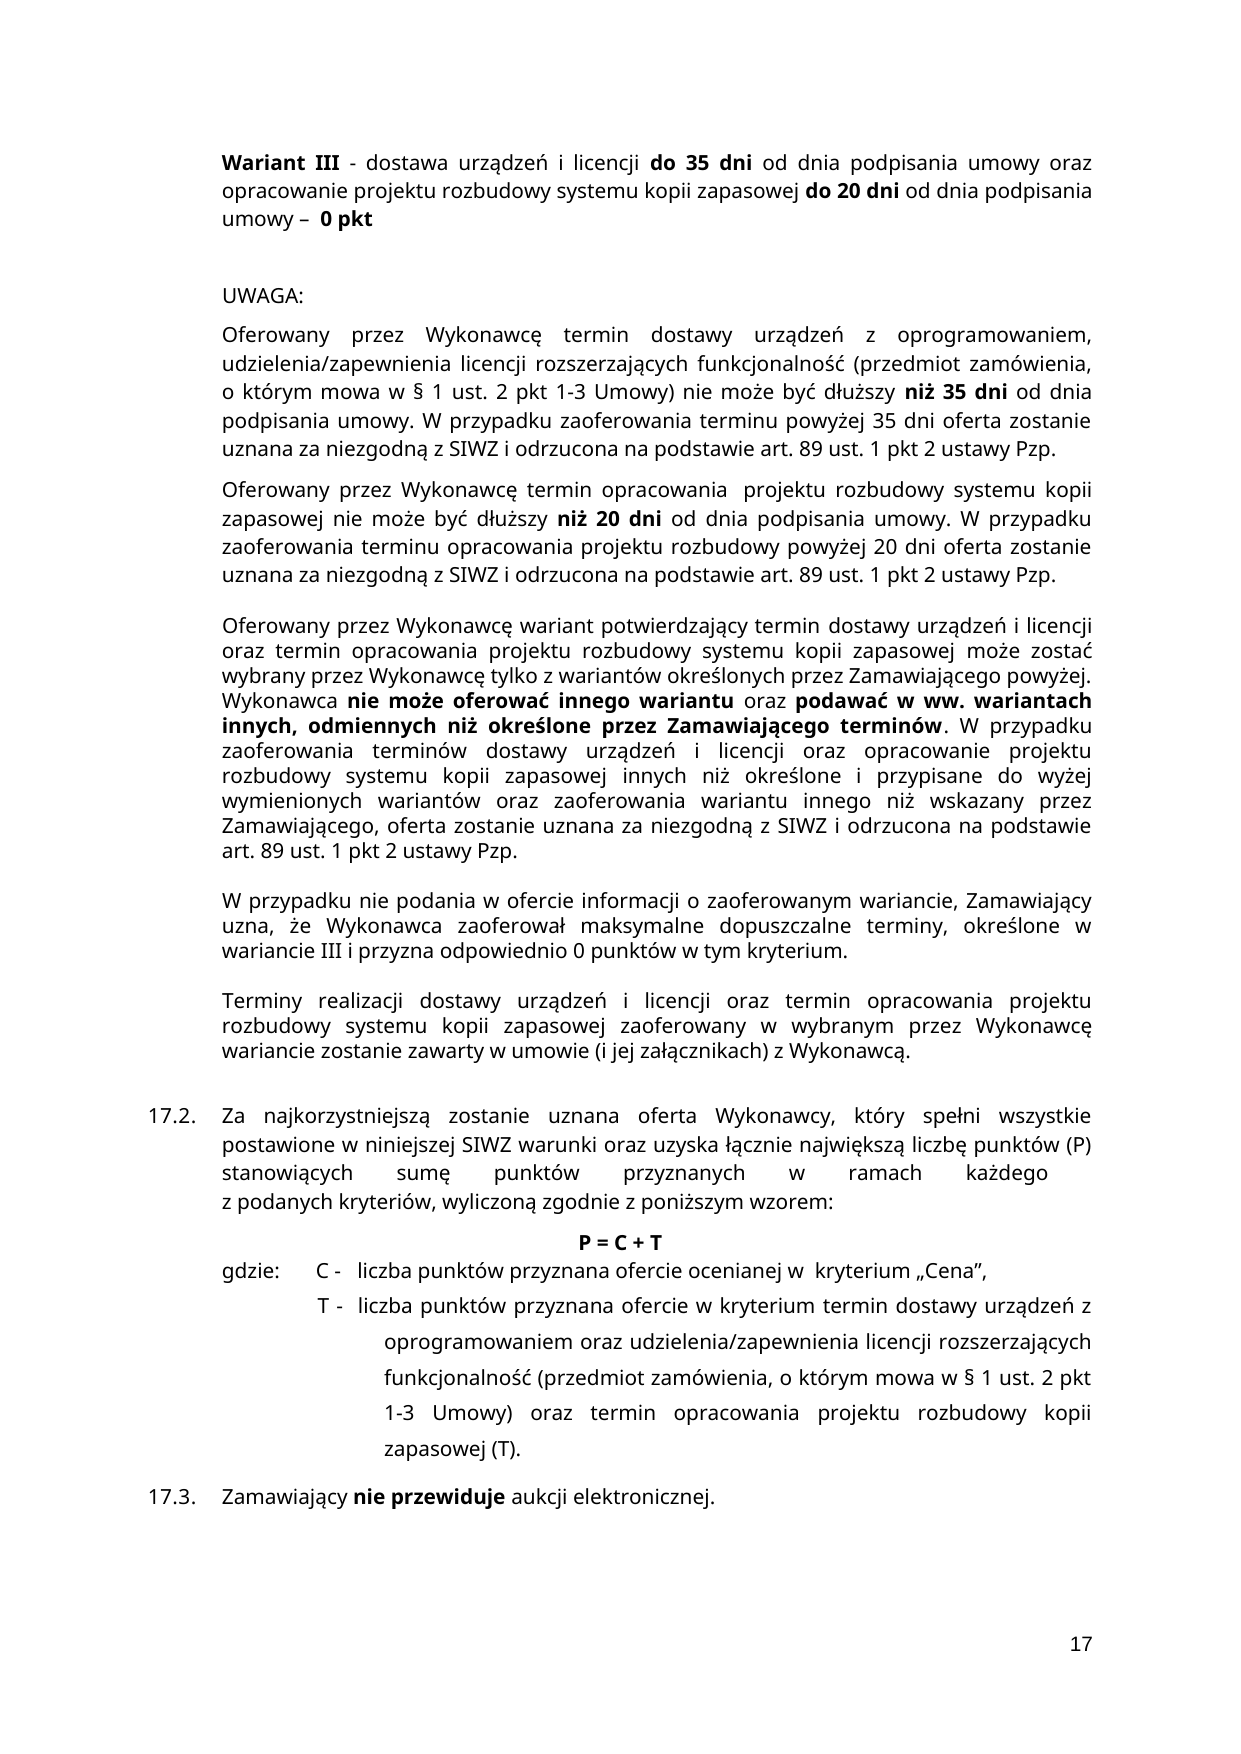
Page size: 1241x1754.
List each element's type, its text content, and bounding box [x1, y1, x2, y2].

text W przypadku nie podania w ofercie informacji o zaoferowanym wariancie, Zamawiający uzna, że Wykonawca zaoferował maksymalne dopuszczalne terminy, określone w wariancie III i przyzna odpowiednio 0 punktów w tym kryterium. [222, 889, 1092, 964]
text 17.3. Zamawiający nie przewiduje aukcji elektronicznej. [148, 1482, 1092, 1510]
text Wariant III - dostawa urządzeń i licencji do 35 dni od dnia podpisania umowy oraz opracowanie projektu rozbudowy systemu kopii zapasowej do 20 dni od dnia podpisania umowy – 0 pkt [222, 148, 1092, 233]
text Oferowany przez Wykonawcę termin dostawy urządzeń z oprogramowaniem, udzielenia/zapewnienia licencji rozszerzających funkcjonalność (przedmiot zamówienia, o którym mowa w § 1 ust. 2 pkt 1-3 Umowy) nie może być dłuższy niż 35 dni od dnia podpisania umowy. W przypadku zaoferowania terminu powyżej 35 dni oferta zostanie uznana za niezgodną z SIWZ i odrzucona na podstawie art. 89 ust. 1 pkt 2 ustawy Pzp. [222, 321, 1092, 463]
text P = C + T [148, 1228, 1092, 1256]
text UWAGA: [222, 283, 1092, 308]
text gdzie: C - liczba punktów przyznana ofercie ocenianej w kryterium „Cena”, [222, 1256, 1092, 1284]
text Terminy realizacji dostawy urządzeń i licencji oraz termin opracowania projektu rozbudowy systemu kopii zapasowej zaoferowany w wybranym przez Wykonawcę wariancie zostanie zawarty w umowie (i jej załącznikach) z Wykonawcą. [222, 989, 1092, 1064]
text 17.2. Za najkorzystniejszą zostanie uznana oferta Wykonawcy, który spełni wszystkie postawione w niniejszej SIWZ warunki oraz uzyska łącznie największą liczbę punktów (P) stanowiących sumę punktów przyznanych w ramach każdego z podanych kryteriów, wyliczoną zgodnie z poniższym wzorem: [148, 1101, 1092, 1215]
text T - liczba punktów przyznana ofercie w kryterium termin dostawy urządzeń z oprogramowaniem oraz udzielenia/zapewnienia licencji rozszerzających funkcjonalność (przedmiot zamówienia, o którym mowa w § 1 ust. 2 pkt 1-3 Umowy) oraz termin opracowania projektu rozbudowy kopii zapasowej (T). [317, 1292, 1092, 1462]
text Oferowany przez Wykonawcę termin opracowania projektu rozbudowy systemu kopii zapasowej nie może być dłuższy niż 20 dni od dnia podpisania umowy. W przypadku zaoferowania terminu opracowania projektu rozbudowy powyżej 20 dni oferta zostanie uznana za niezgodną z SIWZ i odrzucona na podstawie art. 89 ust. 1 pkt 2 ustawy Pzp. [222, 475, 1092, 589]
text Oferowany przez Wykonawcę wariant potwierdzający termin dostawy urządzeń i licencji oraz termin opracowania projektu rozbudowy systemu kopii zapasowej może zostać wybrany przez Wykonawcę tylko z wariantów określonych przez Zamawiającego powyżej. Wykonawca nie może oferować innego wariantu oraz podawać w ww. wariantach innych, odmiennych niż określone przez Zamawiającego terminów. W przypadku zaoferowania terminów dostawy urządzeń i licencji oraz opracowanie projektu rozbudowy systemu kopii zapasowej innych niż określone i przypisane do wyżej wymienionych wariantów oraz zaoferowania wariantu innego niż wskazany przez Zamawiającego, oferta zostanie uznana za niezgodną z SIWZ i odrzucona na podstawie art. 89 ust. 1 pkt 2 ustawy Pzp. [222, 614, 1092, 864]
